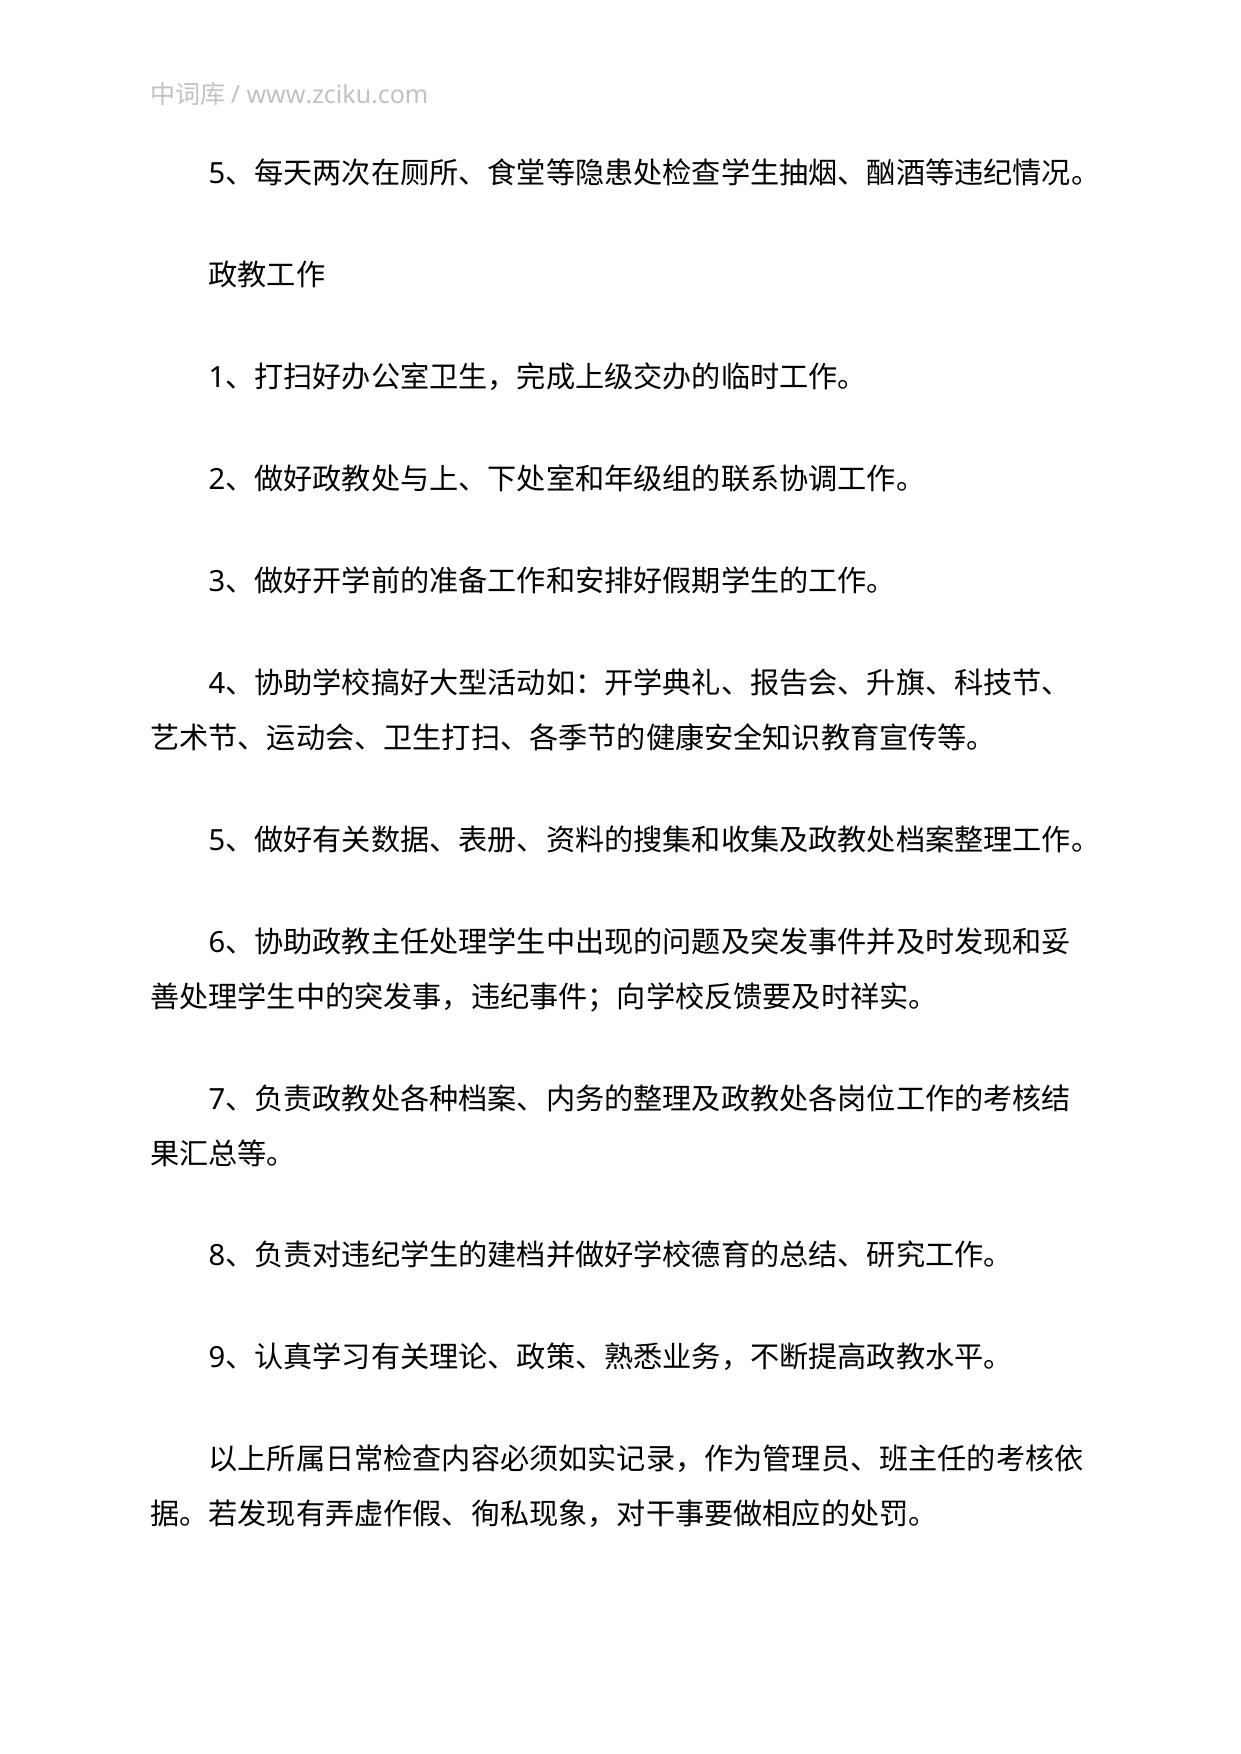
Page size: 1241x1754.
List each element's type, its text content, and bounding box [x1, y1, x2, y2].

text 5、做好有关数据、表册、资料的搜集和收集及政教处档案整理工作。 [150, 816, 1090, 859]
text 9、认真学习有关理论、政策、熟悉业务，不断提高政教水平。 [150, 1334, 1090, 1376]
text 以上所属日常检查内容必须如实记录，作为管理员、班主任的考核依据。若发现有弄虚作假、徇私现象，对干事要做相应的处罚。 [150, 1436, 1090, 1533]
text 6、协助政教主任处理学生中出现的问题及突发事件并及时发现和妥善处理学生中的突发事，违纪事件；向学校反馈要及时祥实。 [150, 918, 1090, 1016]
text 8、负责对违纪学生的建档并做好学校德育的总结、研究工作。 [150, 1232, 1090, 1274]
text 4、协助学校搞好大型活动如：开学典礼、报告会、升旗、科技节、艺术节、运动会、卫生打扫、各季节的健康安全知识教育宣传等。 [150, 660, 1090, 757]
text 7、负责政教处各种档案、内务的整理及政教处各岗位工作的考核结果汇总等。 [150, 1075, 1090, 1172]
text 政教工作 [150, 252, 1090, 294]
text 5、每天两次在厕所、食堂等隐患处检查学生抽烟、酗酒等违纪情况。 [150, 150, 1090, 192]
text 2、做好政教处与上、下处室和年级组的联系协调工作。 [150, 456, 1090, 498]
text 1、打扫好办公室卫生，完成上级交办的临时工作。 [150, 354, 1090, 396]
text 3、做好开学前的准备工作和安排好假期学生的工作。 [150, 558, 1090, 600]
